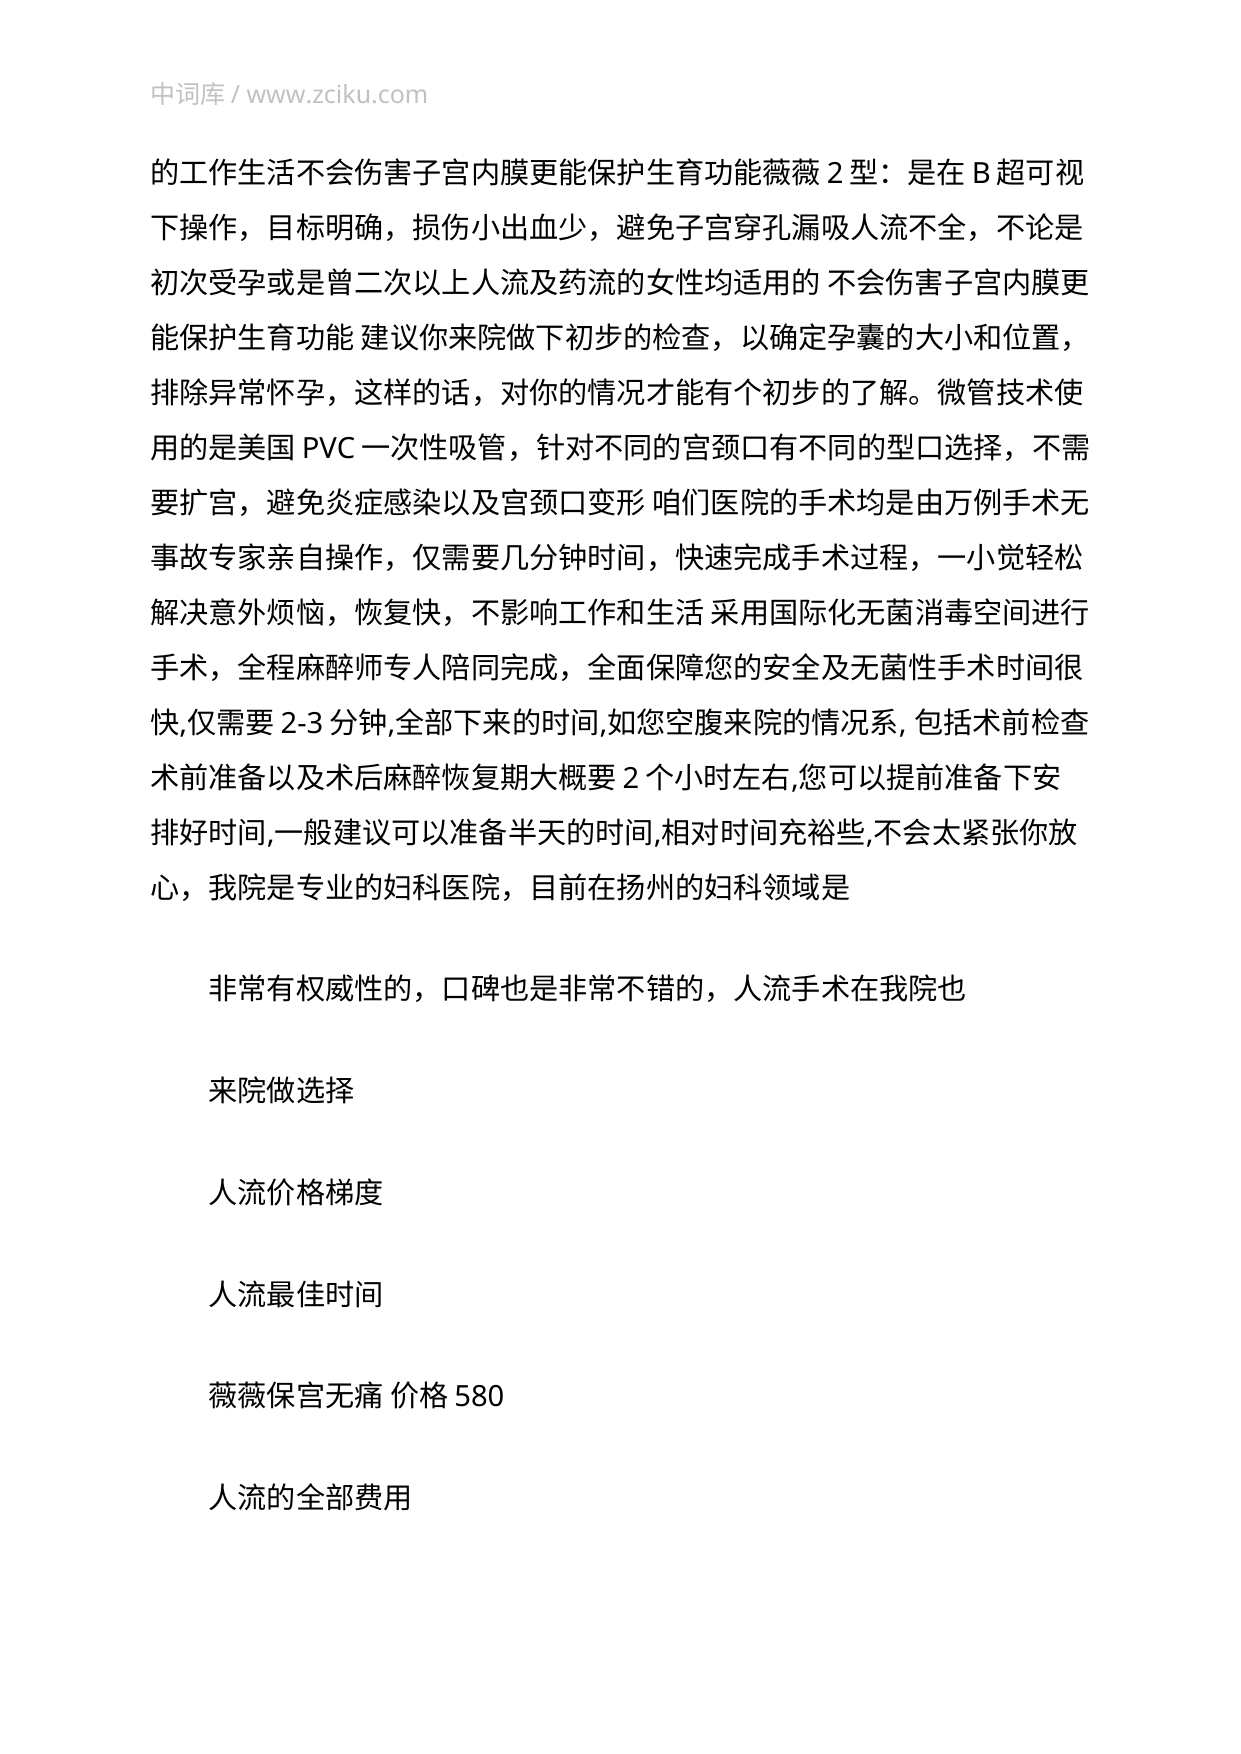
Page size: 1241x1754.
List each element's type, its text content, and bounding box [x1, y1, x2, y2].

text 非常有权威性的，口碑也是非常不错的，人流手术在我院也 [150, 966, 1090, 1008]
text 人流价格梯度 [150, 1169, 1090, 1212]
text 薇薇保宫无痛 价格580 [150, 1373, 1090, 1415]
text 来院做选择 [150, 1068, 1090, 1110]
text 人流最佳时间 [150, 1271, 1090, 1313]
text 人流的全部费用 [150, 1475, 1090, 1517]
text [150, 150, 1090, 906]
